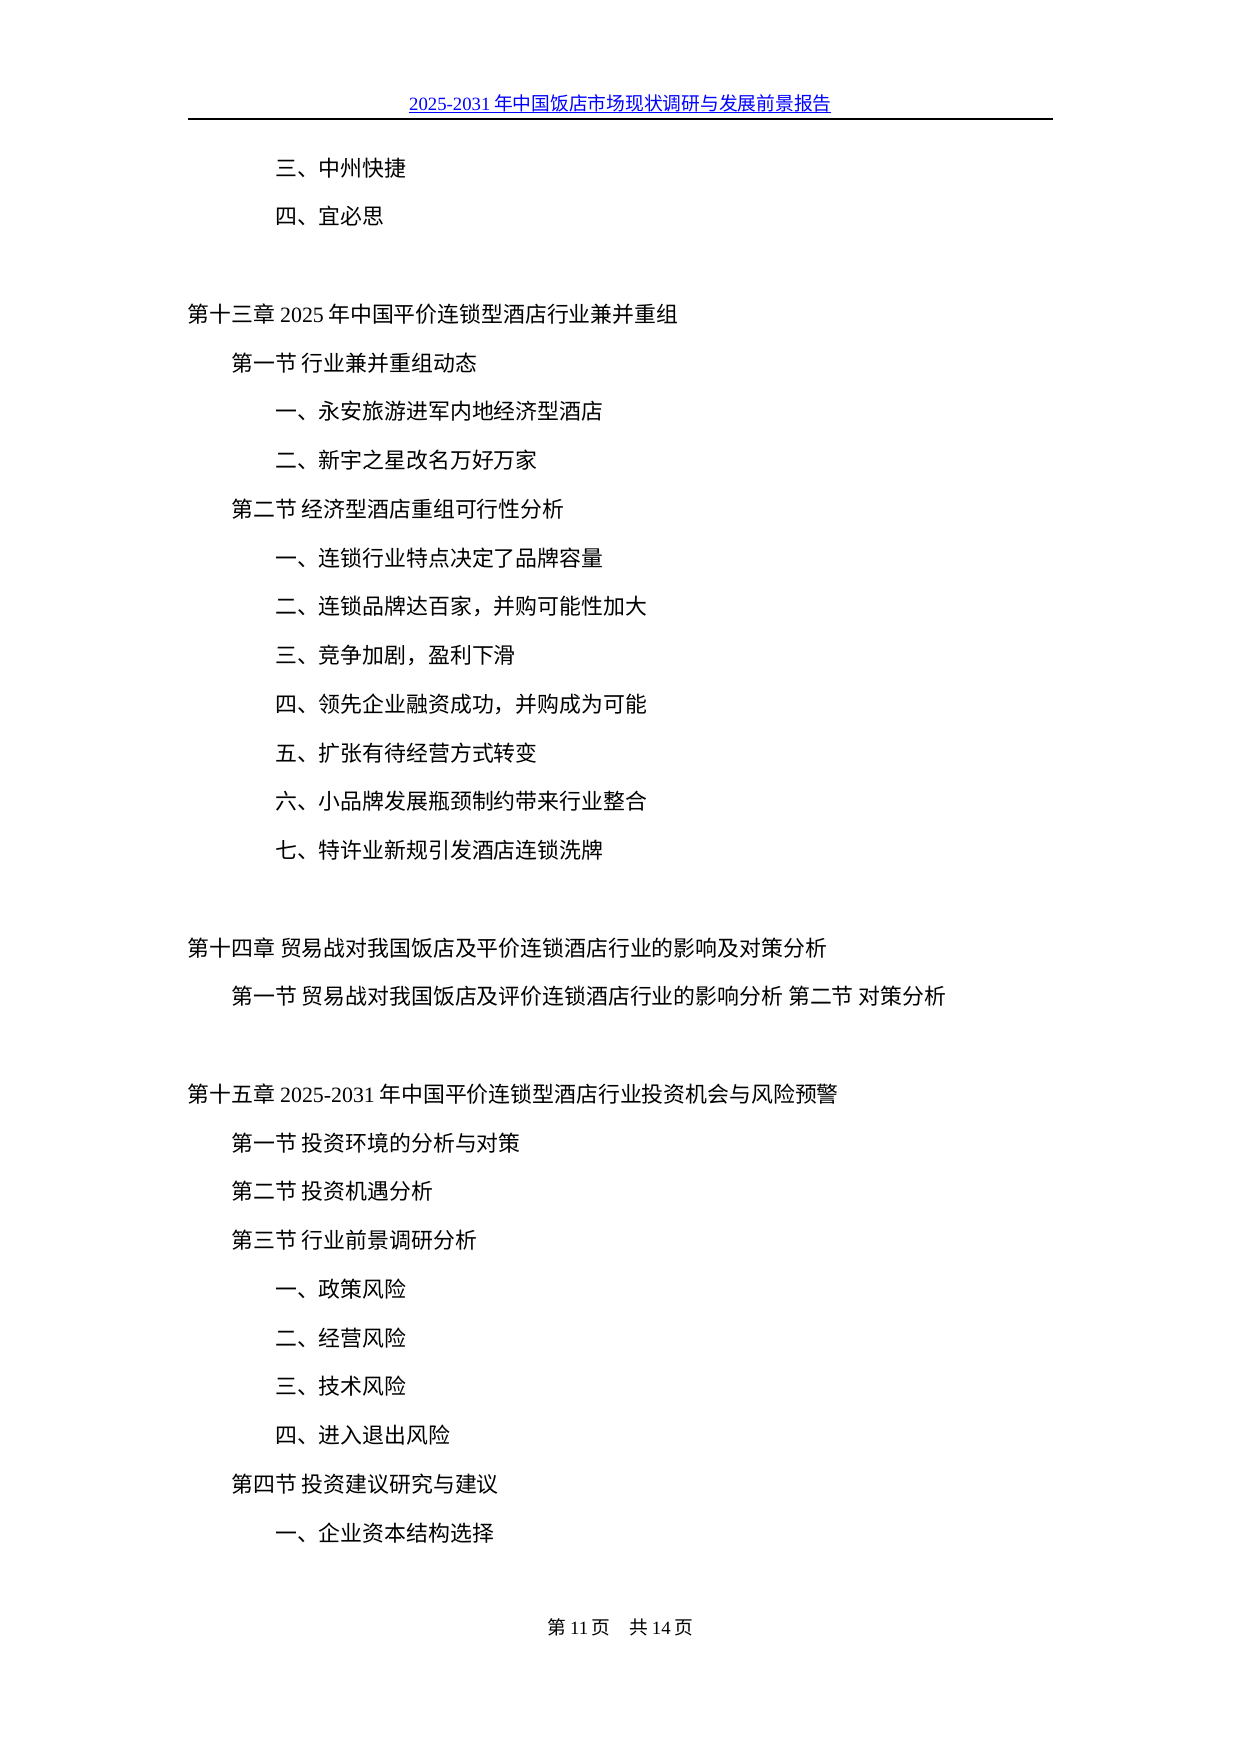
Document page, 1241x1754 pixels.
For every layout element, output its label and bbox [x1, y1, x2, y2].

text [187, 150, 1053, 1548]
